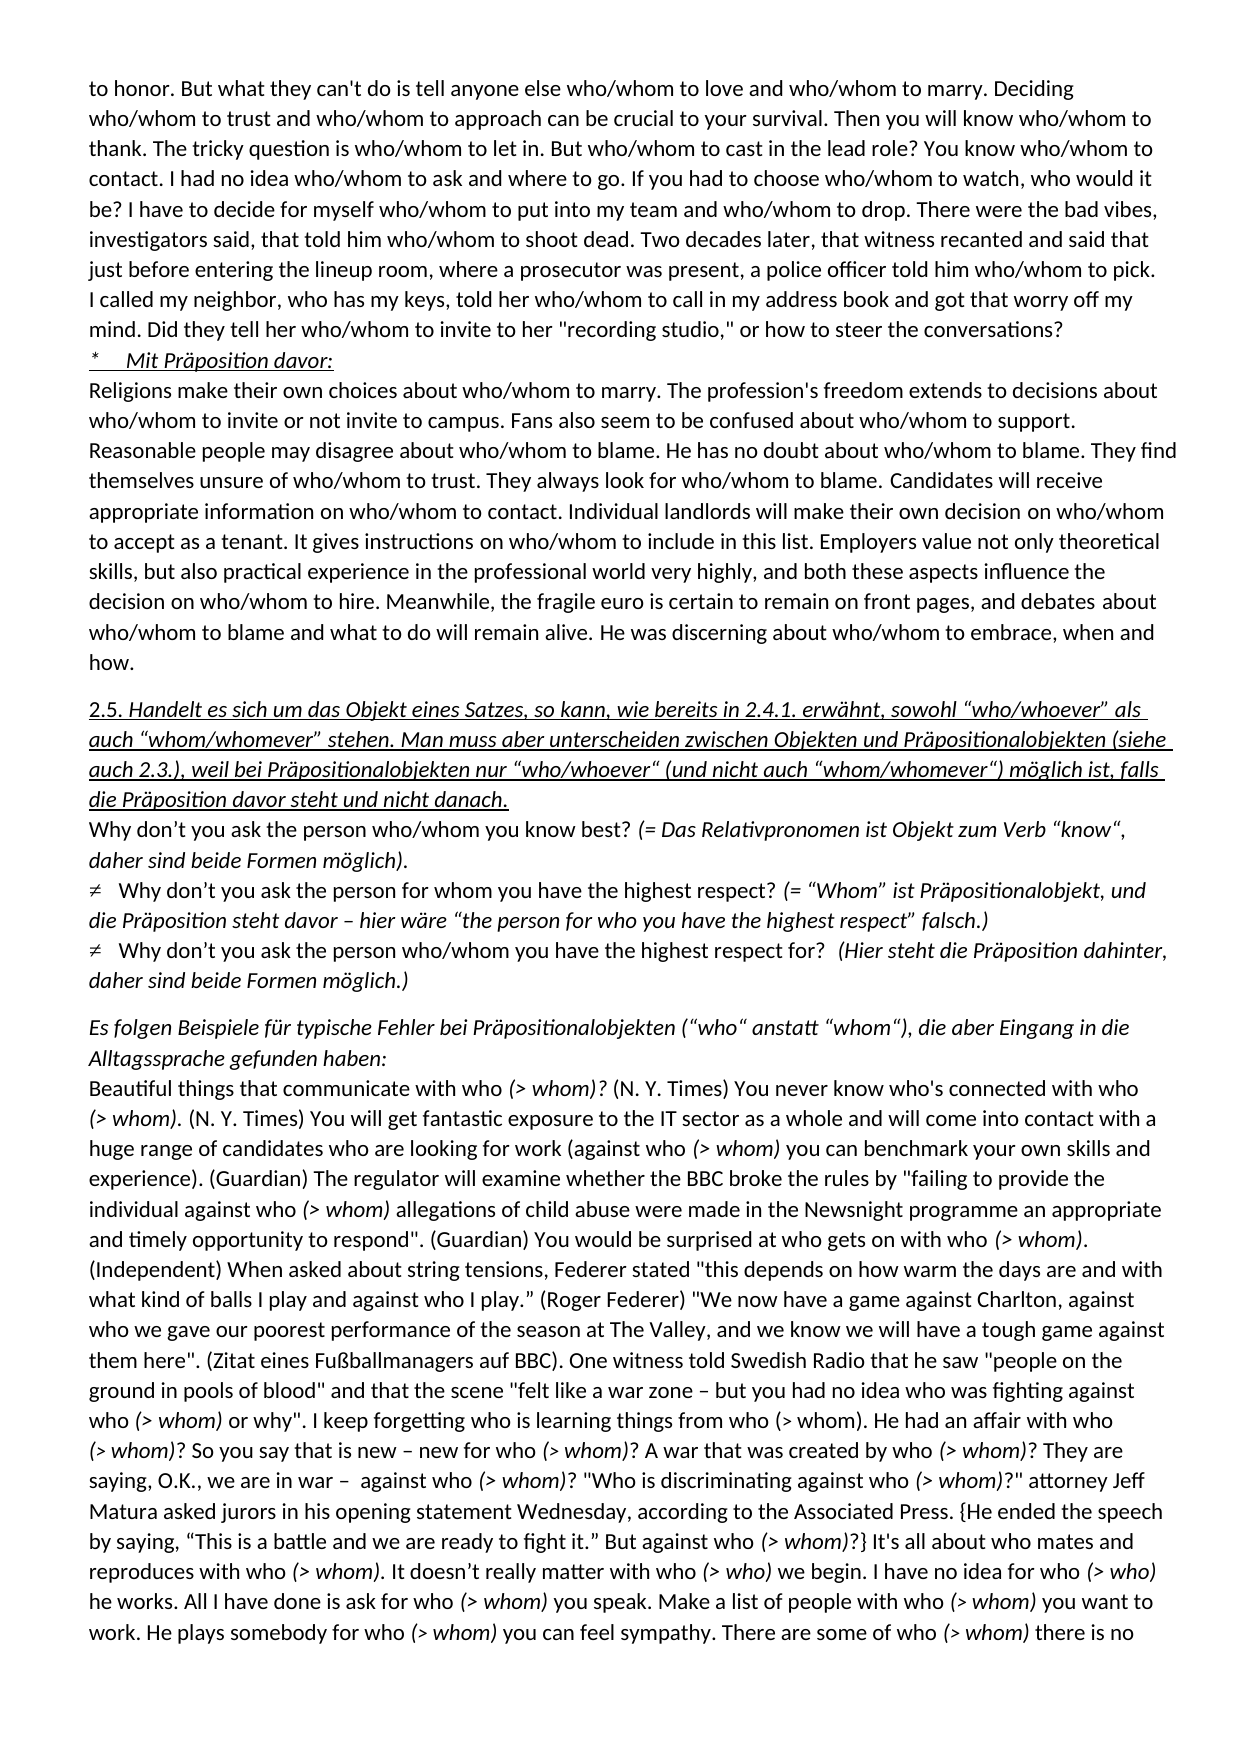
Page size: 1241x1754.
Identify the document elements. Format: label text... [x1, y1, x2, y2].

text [88, 1013, 1181, 1646]
text 2.5. Handelt es sich um das Objekt eines Satzes, so kann, wie bereits in 2.4.1. erwähnt, sowohl “who/whoever” als auch “whom/whomever” stehen. Man muss aber unterscheiden zwischen Objekten und Präpositionalobjekten (siehe auch 2.3.), weil bei Präpositionalobjekten nur “who/whoever“ (und nicht auch “whom/whomever“) möglich ist, falls die Präposition davor steht und nicht danach. Why don’t you ask the person who/whom you know best? (= Das Relativpronomen ist Objekt zum Verb “know“, daher sind beide Formen möglich). ≠ Why don’t you ask the person for whom you have the highest respect? (= “Whom” ist Präpositionalobjekt, und die Präposition steht davor – hier wäre “the person for who you have the highest respect” falsch.) ≠ Why don’t you ask the person who/whom you have the highest respect for? (Hier steht die Präposition dahinter, daher sind beide Formen möglich.) [88, 695, 1181, 994]
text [88, 74, 1181, 676]
